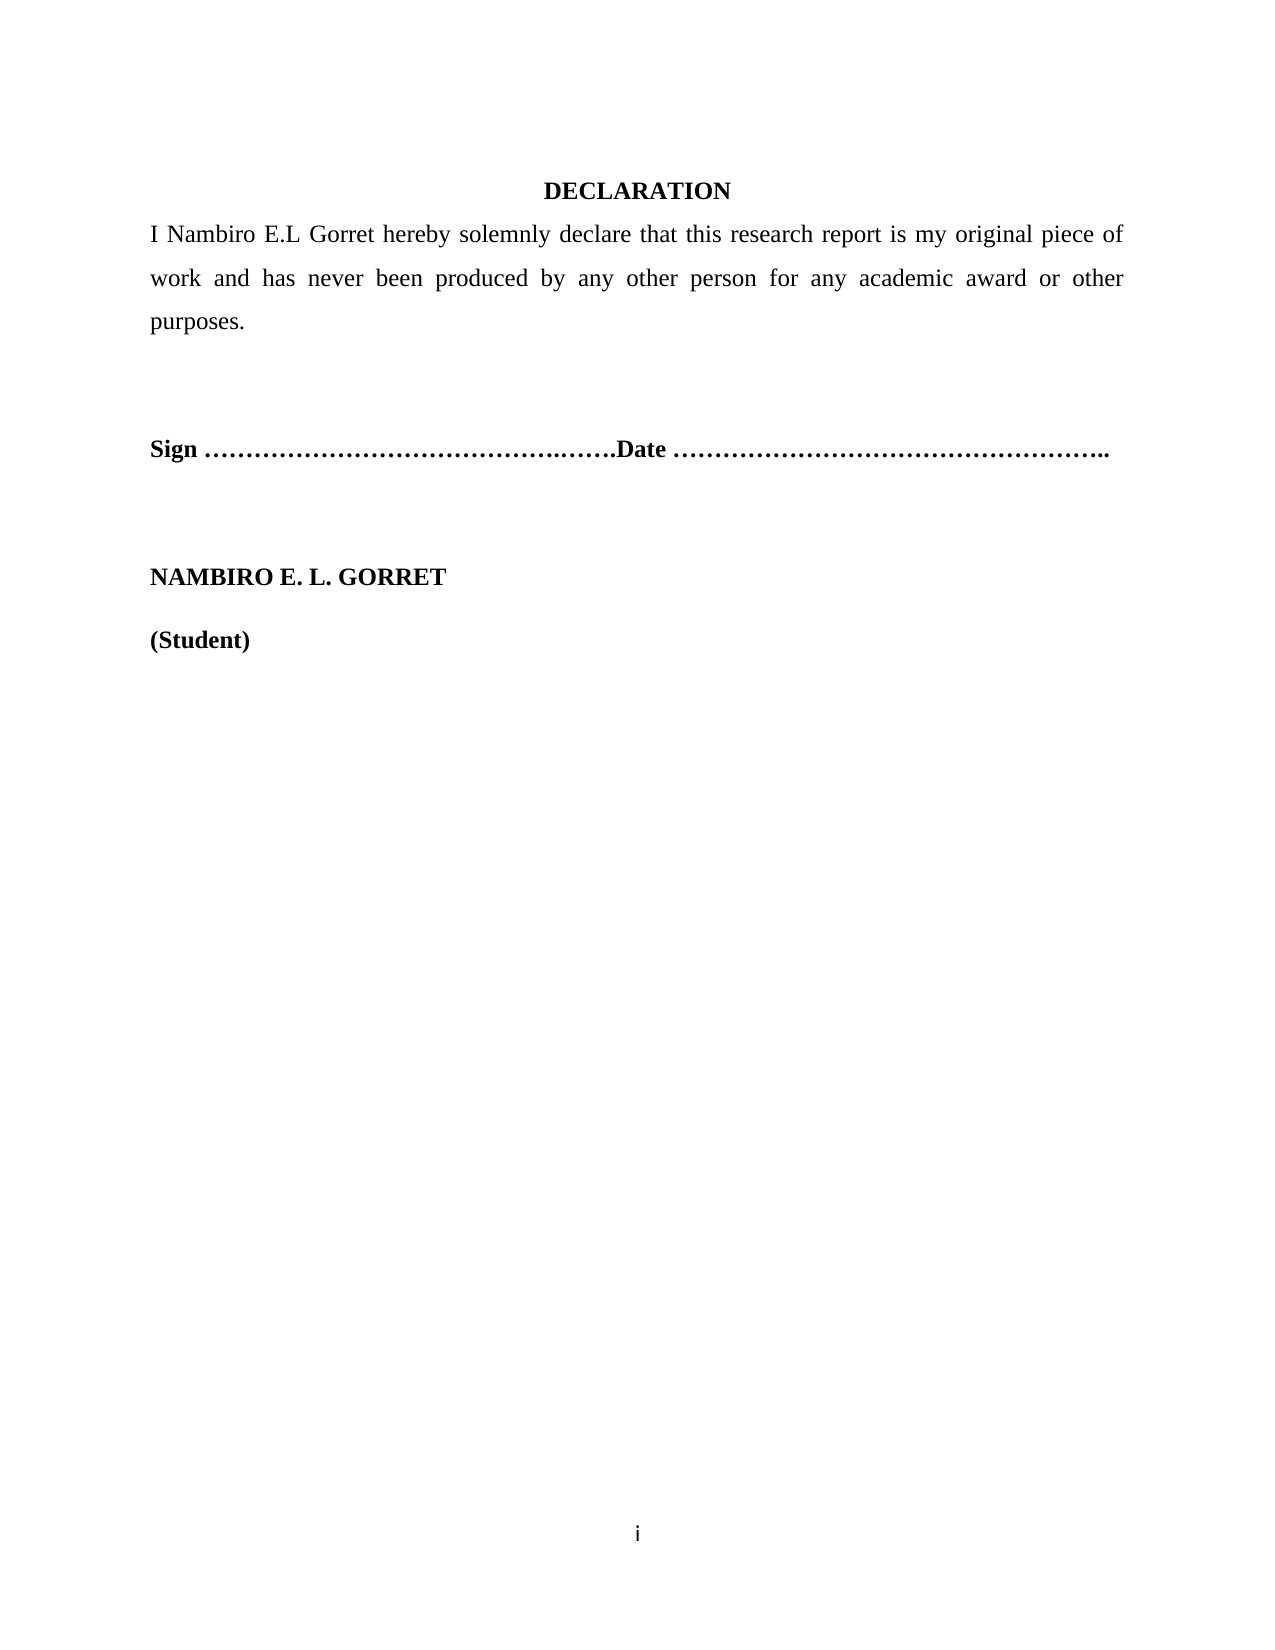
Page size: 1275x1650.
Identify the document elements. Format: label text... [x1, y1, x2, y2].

text NAMBIRO E. L. GORRET [150, 562, 1125, 590]
text I Nambiro E.L Gorret hereby solemnly declare that this research report is my original piece of work and has never been produced by any other person for any academic award or other purposes. [150, 219, 1125, 334]
text (Student) [150, 626, 1125, 654]
subtitle DECLARATION [150, 176, 1125, 205]
text Sign …………………………………….…….Date …………………………………………….. [150, 434, 1125, 462]
